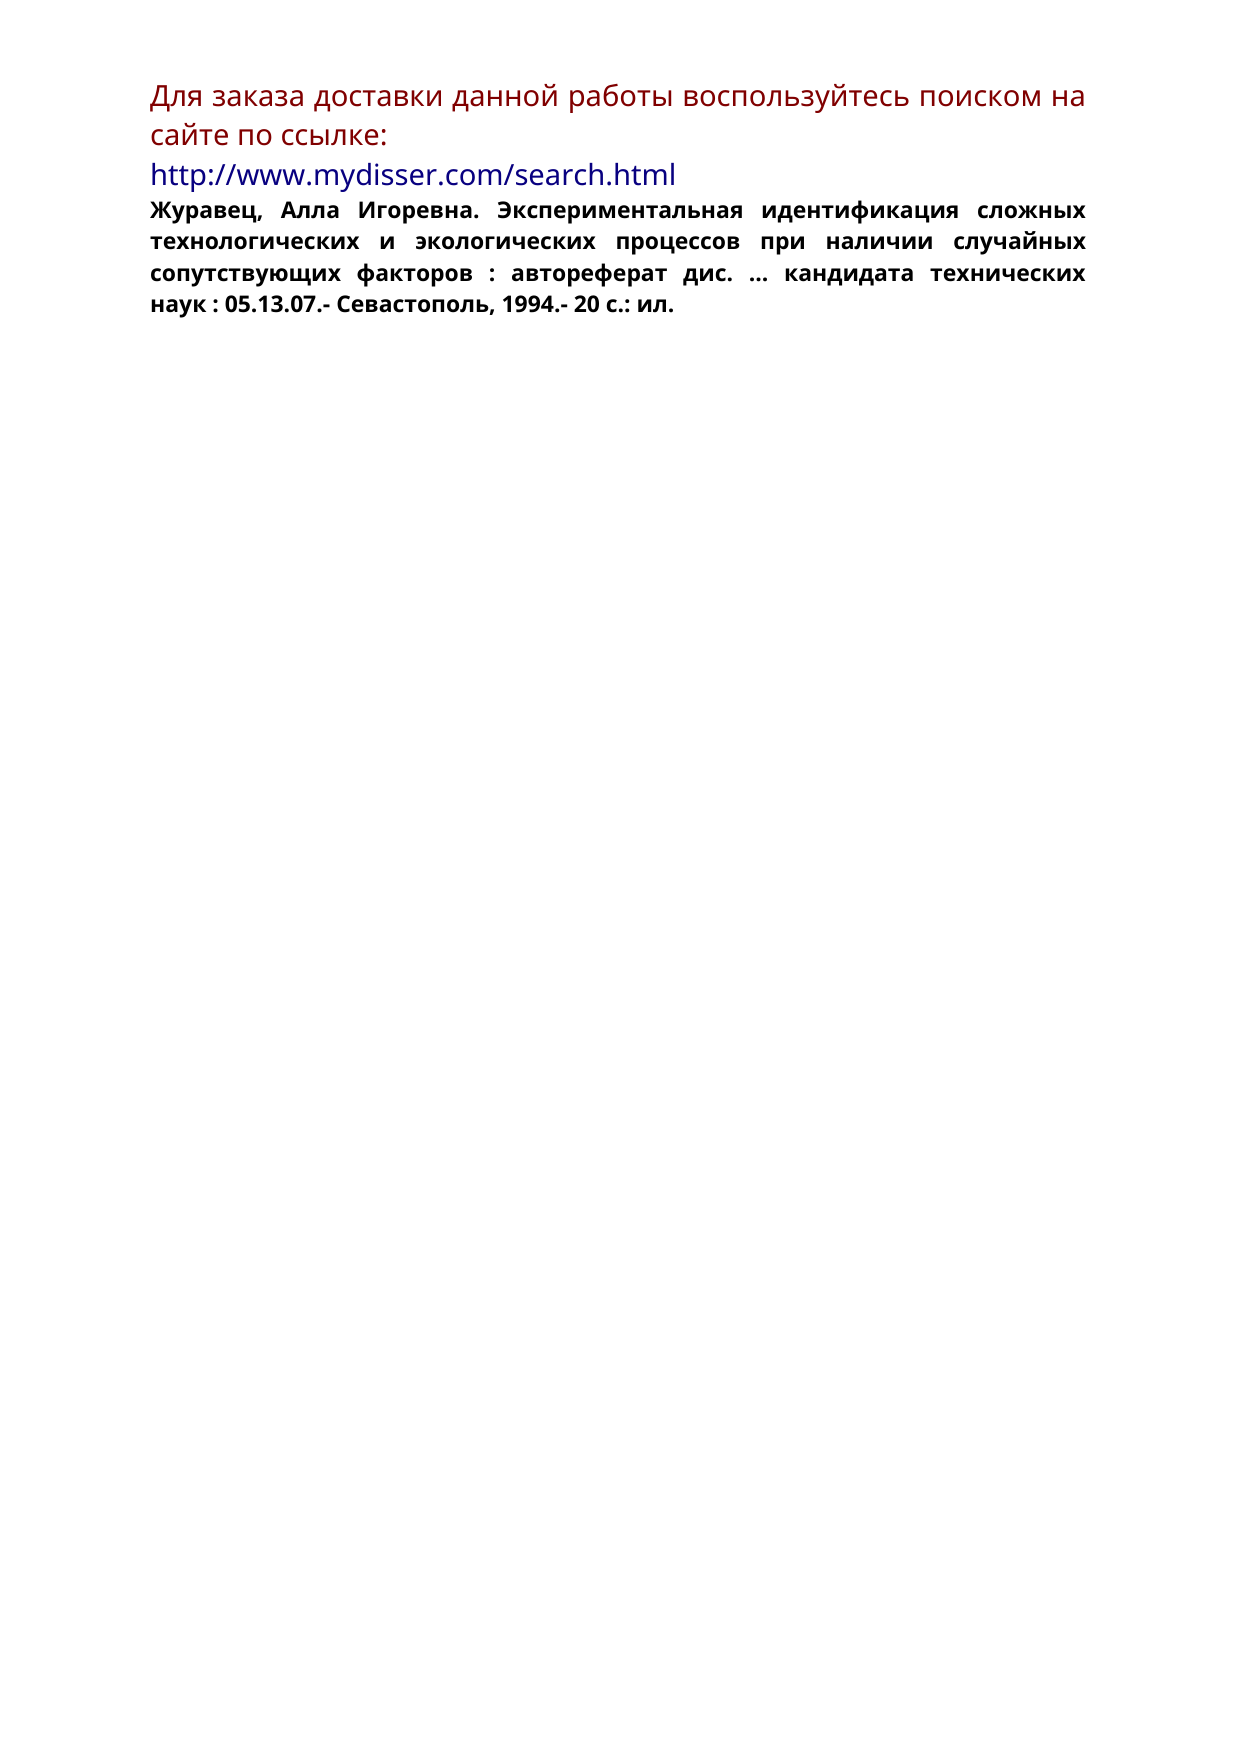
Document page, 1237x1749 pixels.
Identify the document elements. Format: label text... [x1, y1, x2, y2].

text Журавец, Алла Игоревна. Экспериментальная идентификация сложных технологических и экологических процессов при наличии случайных сопутствующих факторов : автореферат дис. ... кандидата технических наук : 05.13.07.- Севастополь, 1994.- 20 с.: ил. [150, 194, 1086, 319]
